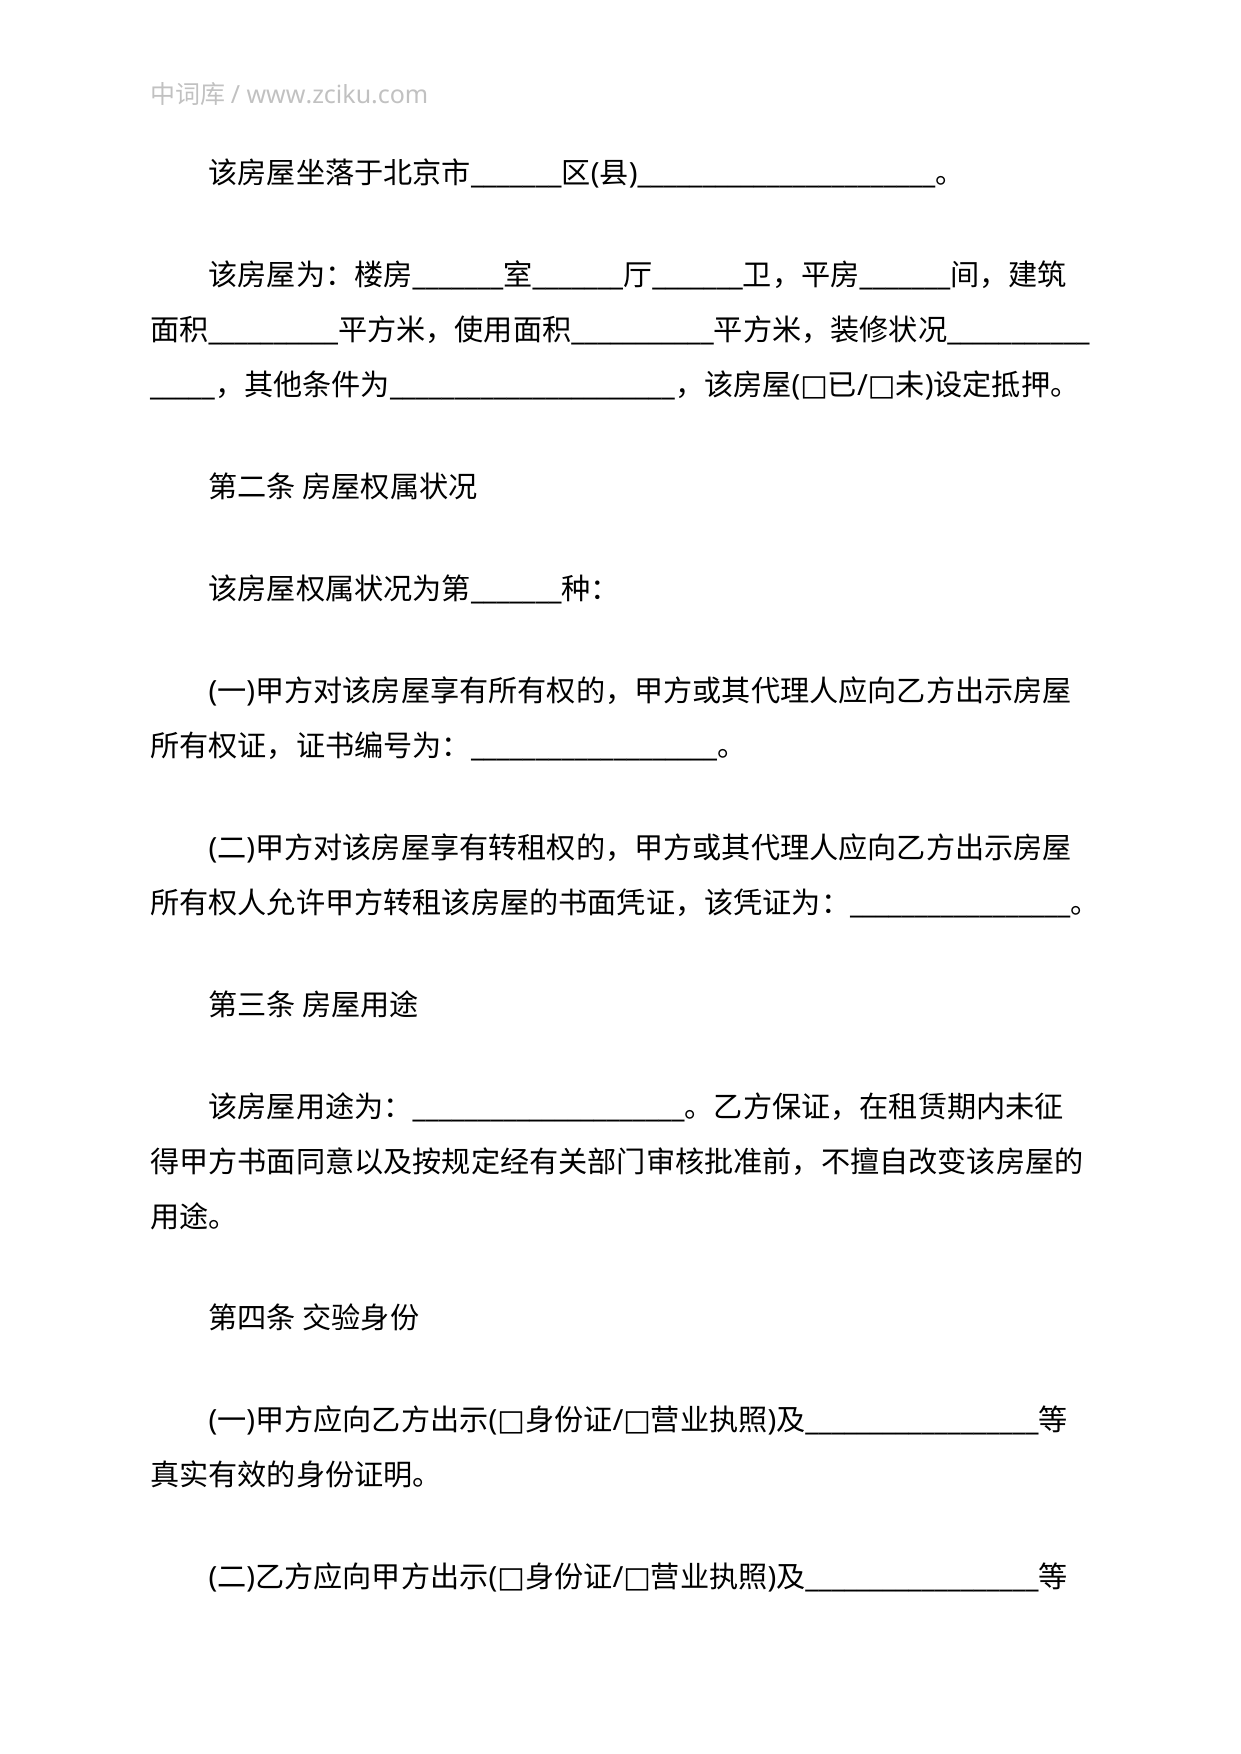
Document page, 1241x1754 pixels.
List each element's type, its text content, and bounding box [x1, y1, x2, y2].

text 第三条 房屋用途 [150, 982, 1090, 1024]
text (一)甲方对该房屋享有所有权的，甲方或其代理人应向乙方出示房屋所有权证，证书编号为：___________________。 [150, 668, 1090, 765]
text (一)甲方应向乙方出示(□身份证/□营业执照)及__________________等真实有效的身份证明。 [150, 1397, 1090, 1494]
text 该房屋权属状况为第_______种： [150, 566, 1090, 608]
text 第四条 交验身份 [150, 1295, 1090, 1337]
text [150, 1554, 1090, 1596]
text 该房屋为：楼房_______室_______厅_______卫，平房_______间，建筑面积__________平方米，使用面积___________平方米，装修状况________________，其他条件为______________________，该房屋(□已/□未)设定抵押。 [150, 252, 1090, 404]
text 该房屋坐落于北京市_______区(县)_______________________。 [150, 150, 1090, 192]
text (二)甲方对该房屋享有转租权的，甲方或其代理人应向乙方出示房屋所有权人允许甲方转租该房屋的书面凭证，该凭证为：_________________。 [150, 825, 1090, 922]
text 该房屋用途为：_____________________。乙方保证，在租赁期内未征得甲方书面同意以及按规定经有关部门审核批准前，不擅自改变该房屋的用途。 [150, 1083, 1090, 1236]
text 第二条 房屋权属状况 [150, 464, 1090, 506]
